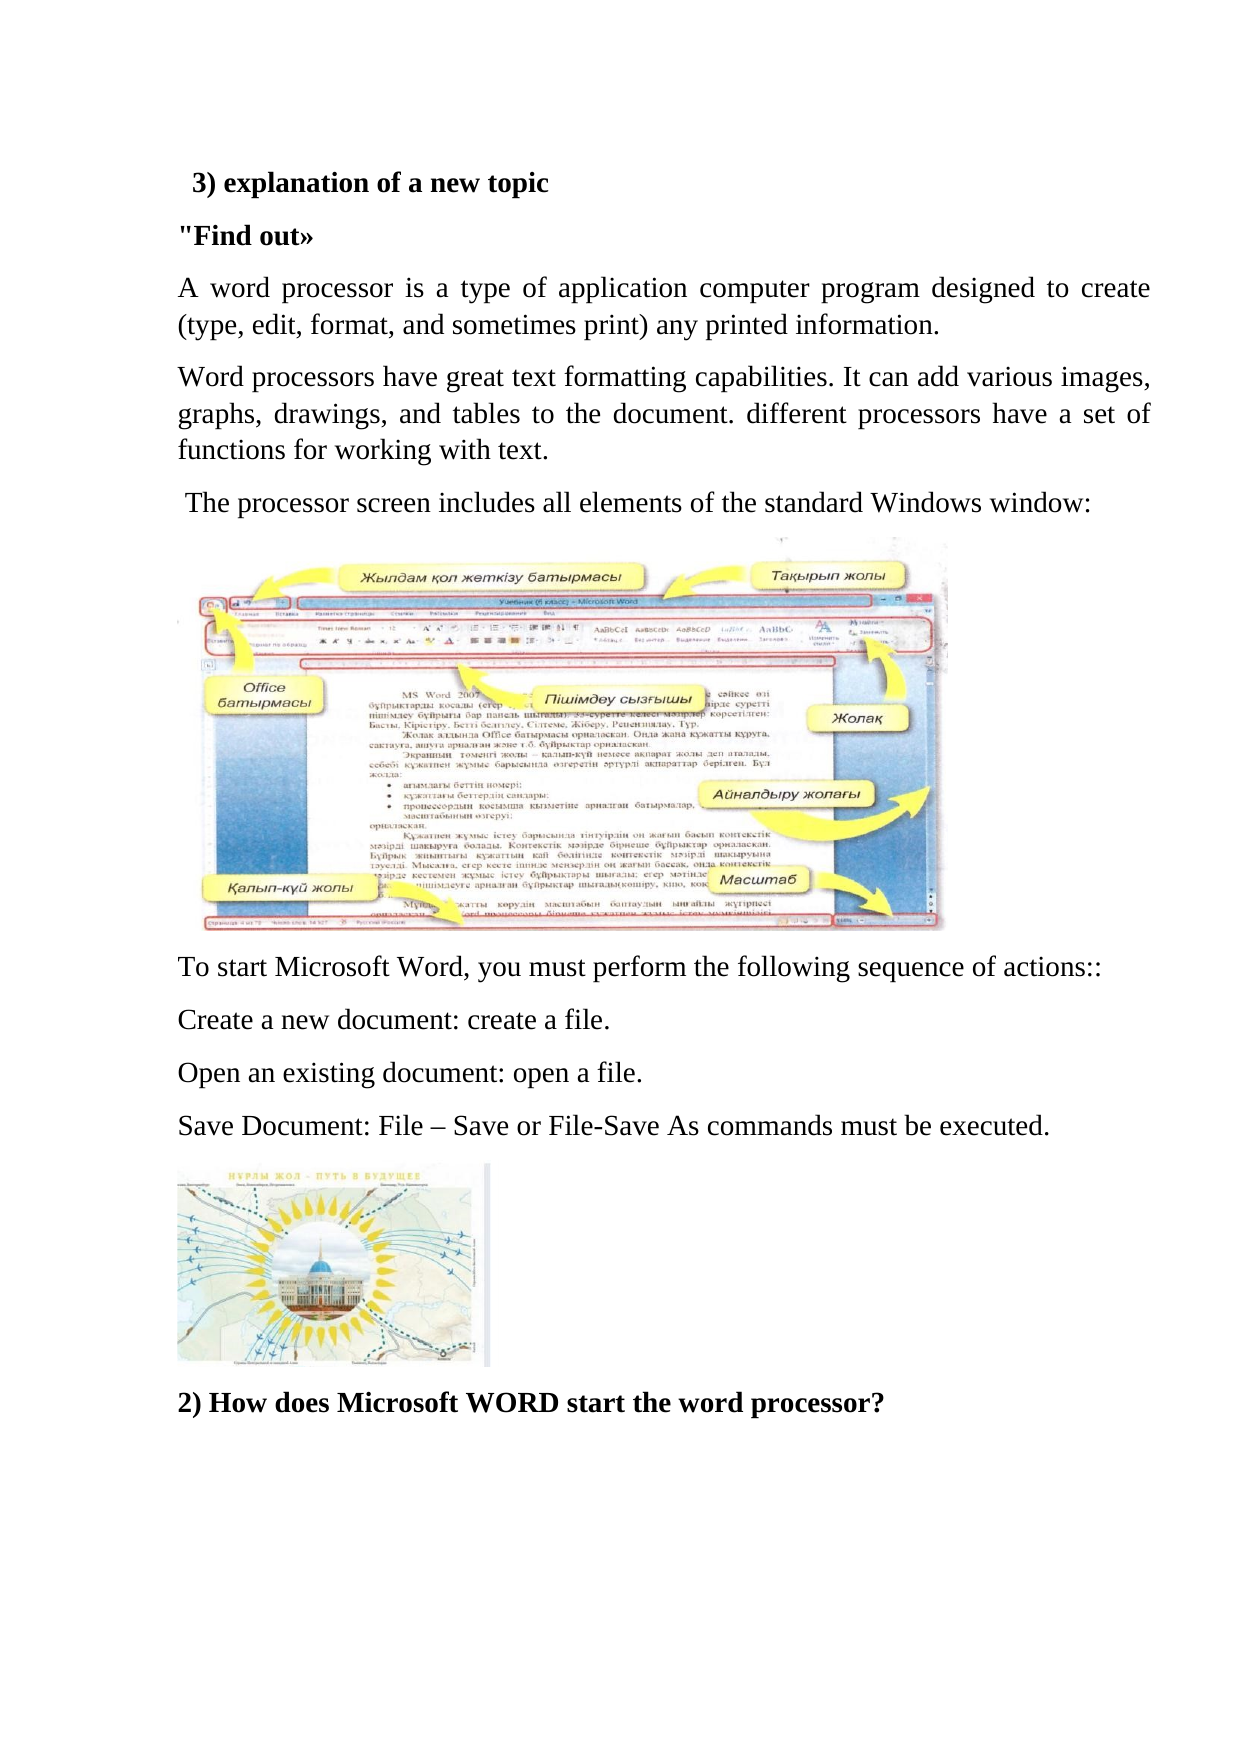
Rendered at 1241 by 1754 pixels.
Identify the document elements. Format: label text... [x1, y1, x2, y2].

picture [177, 1160, 499, 1367]
text Create a new document: create a file. [177, 1002, 1152, 1036]
text To start Microsoft Word, you must perform the following sequence of actions:: [177, 949, 1152, 983]
text The processor screen includes all elements of the standard Windows window: [177, 485, 1152, 518]
text "Find out» [177, 218, 1152, 251]
text 2) How does Microsoft WORD start the word processor? [177, 1386, 1152, 1419]
text Open an existing document: open a file. [177, 1055, 1152, 1088]
text A word processor is a type of application computer program designed to create (type, edit, format, and sometimes print) any printed information. [177, 271, 1152, 340]
text Word processors have great text formatting capabilities. It can add various images, graphs, drawings, and tables to the document. different processors have a set of functions for working with text. [177, 359, 1152, 465]
text Save Document: File – Save or File-Save As commands must be executed. [177, 1108, 1152, 1141]
picture [177, 537, 948, 931]
text 3) explanation of a new topic [177, 165, 1152, 198]
